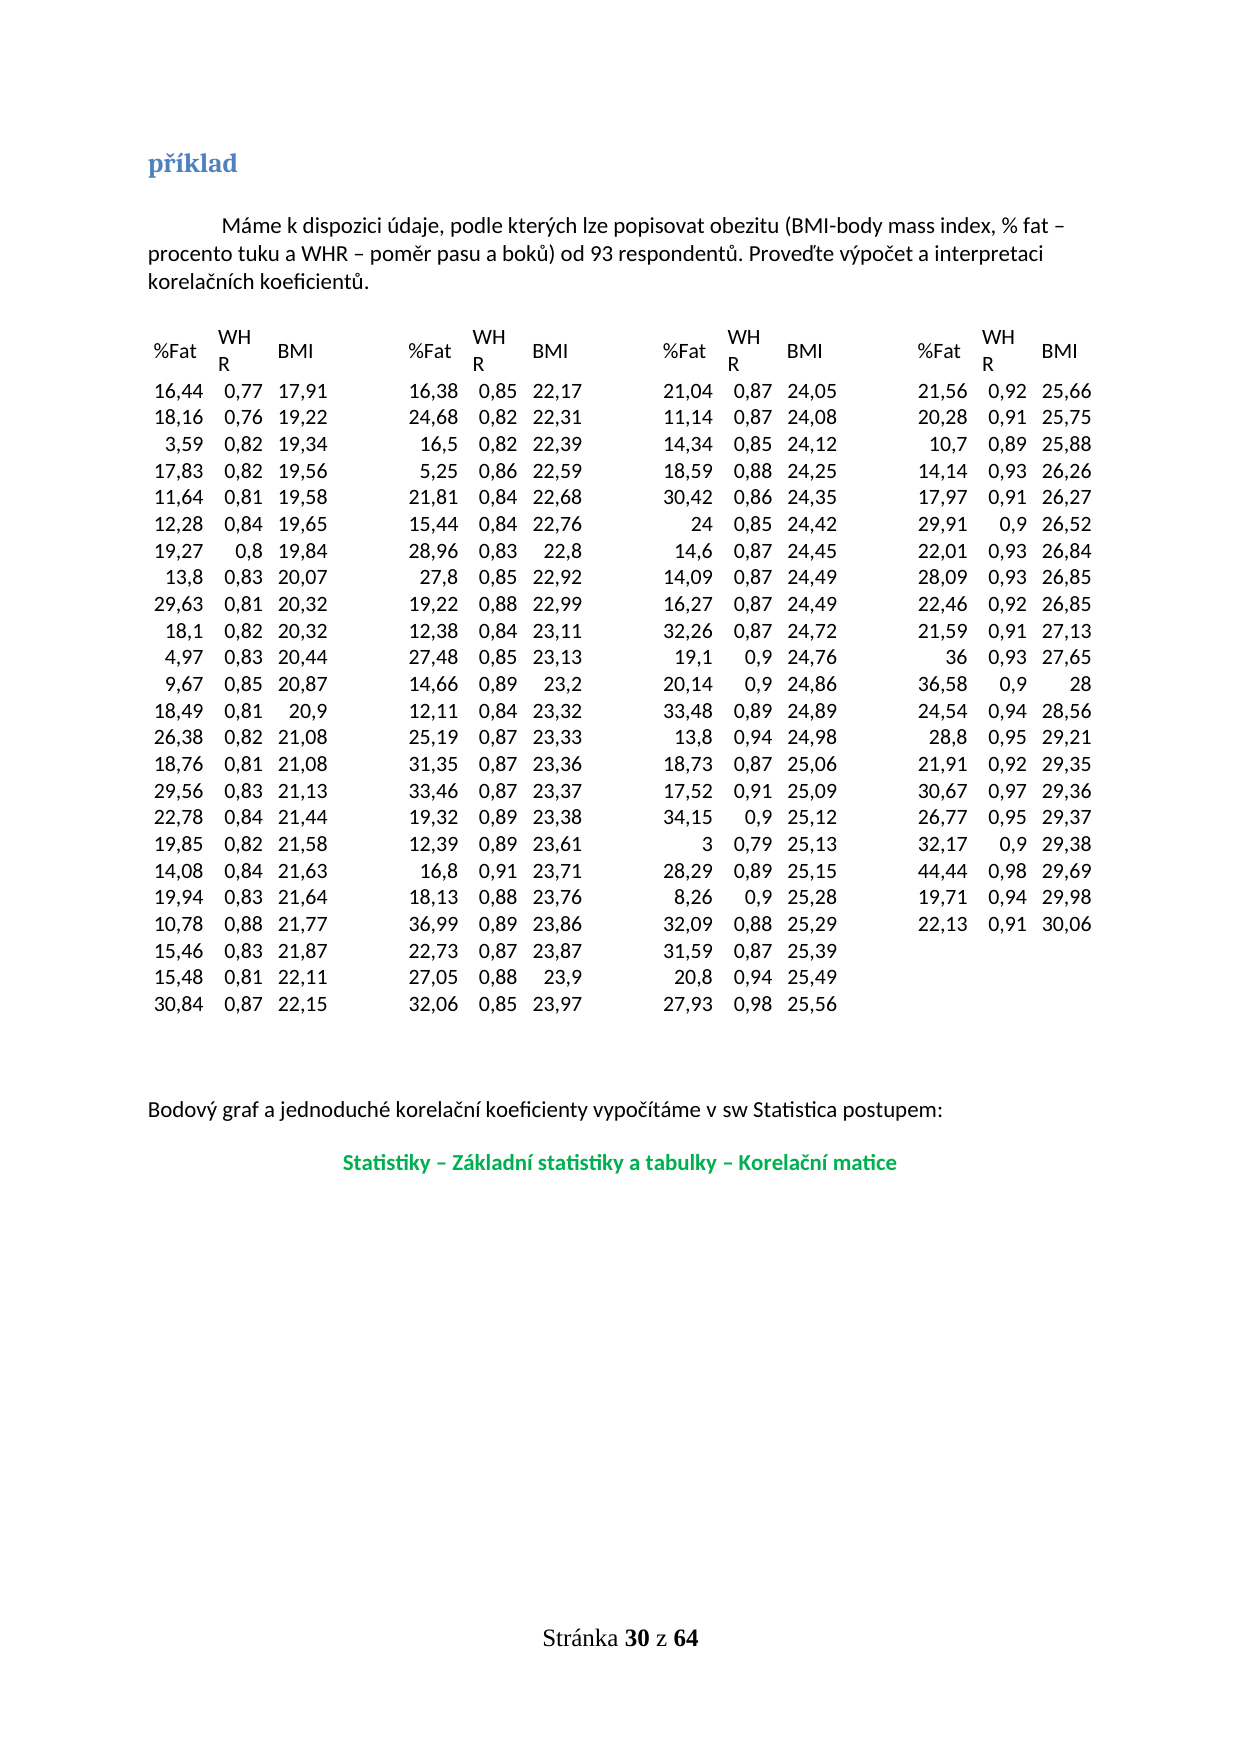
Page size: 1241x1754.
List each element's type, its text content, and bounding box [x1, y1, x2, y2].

table_cell 0,87 [465, 750, 525, 777]
table_cell 18,13 [401, 884, 465, 910]
table_cell 19,58 [270, 484, 334, 510]
table_cell 0,77 [211, 377, 270, 403]
table_cell 0,88 [211, 910, 270, 937]
table_cell 19,32 [401, 804, 465, 830]
table_cell 32,26 [655, 617, 720, 643]
table_cell 0,83 [465, 537, 525, 563]
table_cell 30,84 [146, 990, 211, 1017]
table_cell 0,82 [465, 430, 525, 457]
table_cell 23,11 [525, 617, 589, 643]
table_cell 0,82 [211, 830, 270, 857]
table_cell 21,87 [270, 937, 334, 963]
table_cell 0,85 [465, 644, 525, 670]
table_cell 13,8 [146, 564, 211, 590]
table_cell 0,9 [720, 884, 779, 910]
table_cell 18,16 [146, 404, 211, 430]
table_cell 36,99 [401, 910, 465, 937]
table_cell 24,98 [779, 724, 844, 750]
table_cell 0,8 [211, 537, 270, 563]
table_cell 29,37 [1034, 804, 1099, 830]
table_cell 21,56 [910, 377, 974, 403]
table_cell 20,8 [655, 964, 720, 990]
table_cell 29,35 [1034, 750, 1099, 777]
table_cell 27,93 [655, 990, 720, 1017]
table_cell 19,22 [401, 590, 465, 617]
table_header BMI [779, 324, 844, 377]
table_header WHR [211, 324, 270, 377]
table_cell 14,09 [655, 564, 720, 590]
table_cell 30,42 [655, 484, 720, 510]
table_cell 0,88 [465, 884, 525, 910]
table_cell 0,92 [975, 750, 1034, 777]
table_cell 20,87 [270, 670, 334, 697]
table_cell 0,82 [211, 724, 270, 750]
table_cell 0,91 [465, 857, 525, 883]
table_cell 22,15 [270, 990, 334, 1017]
table_header BMI [270, 324, 334, 377]
table_cell 0,87 [720, 564, 779, 590]
table_cell 26,85 [1034, 564, 1099, 590]
table_cell 23,37 [525, 777, 589, 803]
table_cell 24,89 [779, 697, 844, 723]
table_cell 20,07 [270, 564, 334, 590]
table_cell 22,76 [525, 510, 589, 537]
table_cell 27,05 [401, 964, 465, 990]
table_cell 10,7 [910, 430, 974, 457]
table_cell 24,68 [401, 404, 465, 430]
table_cell 0,84 [465, 510, 525, 537]
table_cell 36 [910, 644, 974, 670]
table_cell 0,87 [720, 537, 779, 563]
table_cell 0,87 [720, 377, 779, 403]
table_cell 19,56 [270, 457, 334, 483]
table_cell 0,91 [975, 484, 1034, 510]
table_cell 19,85 [146, 830, 211, 857]
table_cell 25,19 [401, 724, 465, 750]
table_cell 24,12 [779, 430, 844, 457]
table_cell 22,01 [910, 537, 974, 563]
table_cell 0,82 [211, 457, 270, 483]
table_cell 0,9 [720, 804, 779, 830]
table_cell 21,59 [910, 617, 974, 643]
table_cell 0,9 [975, 510, 1034, 537]
table_header WHR [975, 324, 1034, 377]
table_cell 14,66 [401, 670, 465, 697]
table_cell 22,59 [525, 457, 589, 483]
table_cell 0,81 [211, 484, 270, 510]
table_cell 0,93 [975, 457, 1034, 483]
table_cell 0,89 [465, 670, 525, 697]
table_cell 19,94 [146, 884, 211, 910]
table_cell 23,97 [525, 990, 589, 1017]
table_cell 22,31 [525, 404, 589, 430]
table_cell 25,88 [1034, 430, 1099, 457]
table_cell 33,48 [655, 697, 720, 723]
table_cell 31,59 [655, 937, 720, 963]
table_cell 25,75 [1034, 404, 1099, 430]
table_header WHR [720, 324, 779, 377]
table_cell 26,85 [1034, 590, 1099, 617]
table_cell 12,28 [146, 510, 211, 537]
table_cell 0,82 [211, 617, 270, 643]
table_cell 0,94 [720, 964, 779, 990]
table_cell 23,9 [525, 964, 589, 990]
table_cell 0,89 [720, 697, 779, 723]
table_cell 0,91 [975, 404, 1034, 430]
table_cell 26,26 [1034, 457, 1099, 483]
table_cell 22,39 [525, 430, 589, 457]
table_cell 0,81 [211, 590, 270, 617]
table_cell 22,8 [525, 537, 589, 563]
table_cell 26,84 [1034, 537, 1099, 563]
table_cell 0,97 [975, 777, 1034, 803]
table_cell 15,48 [146, 964, 211, 990]
table_cell 21,58 [270, 830, 334, 857]
table_cell 0,9 [975, 670, 1034, 697]
table_cell 19,34 [270, 430, 334, 457]
table_cell 24,54 [910, 697, 974, 723]
table_cell 16,5 [401, 430, 465, 457]
table_cell 21,08 [270, 724, 334, 750]
table_cell 26,38 [146, 724, 211, 750]
table_cell 23,32 [525, 697, 589, 723]
table_cell 18,49 [146, 697, 211, 723]
table_cell 28 [1034, 670, 1099, 697]
table_cell 16,27 [655, 590, 720, 617]
table_cell 25,39 [779, 937, 844, 963]
table_cell 21,13 [270, 777, 334, 803]
table_cell 25,15 [779, 857, 844, 883]
table_cell 25,09 [779, 777, 844, 803]
table_cell 20,28 [910, 404, 974, 430]
table_cell 22,13 [910, 910, 974, 937]
table_cell 0,88 [465, 590, 525, 617]
table_cell 22,11 [270, 964, 334, 990]
table_cell 0,83 [211, 564, 270, 590]
table_cell 0,87 [465, 777, 525, 803]
table_cell 28,56 [1034, 697, 1099, 723]
table_cell 12,39 [401, 830, 465, 857]
table_cell 0,83 [211, 937, 270, 963]
table_cell 10,78 [146, 910, 211, 937]
table_cell 0,94 [975, 697, 1034, 723]
table_cell 23,38 [525, 804, 589, 830]
table_cell 0,81 [211, 750, 270, 777]
table_cell 0,83 [211, 777, 270, 803]
table_cell 29,56 [146, 777, 211, 803]
table_cell 15,46 [146, 937, 211, 963]
table_cell 0,83 [211, 644, 270, 670]
table_cell 4,97 [146, 644, 211, 670]
table_cell 29,69 [1034, 857, 1099, 883]
table_cell 24,49 [779, 590, 844, 617]
table_cell 11,64 [146, 484, 211, 510]
table_cell 25,56 [779, 990, 844, 1017]
table_cell 0,93 [975, 644, 1034, 670]
table_cell 28,96 [401, 537, 465, 563]
table_cell 27,8 [401, 564, 465, 590]
table_cell 17,91 [270, 377, 334, 403]
table_cell 36,58 [910, 670, 974, 697]
table_cell 0,95 [975, 804, 1034, 830]
table_cell 16,38 [401, 377, 465, 403]
table_cell 0,85 [465, 377, 525, 403]
table_cell 0,85 [211, 670, 270, 697]
table_cell 3 [655, 830, 720, 857]
table_cell 32,09 [655, 910, 720, 937]
table_header %Fat [655, 324, 720, 377]
table_cell 0,86 [720, 484, 779, 510]
table_cell 20,9 [270, 697, 334, 723]
table_cell 21,63 [270, 857, 334, 883]
table_cell 12,38 [401, 617, 465, 643]
table_cell 20,44 [270, 644, 334, 670]
table_cell 26,52 [1034, 510, 1099, 537]
table_cell 24,45 [779, 537, 844, 563]
table_cell 26,27 [1034, 484, 1099, 510]
table_cell 24,08 [779, 404, 844, 430]
table_cell 24,05 [779, 377, 844, 403]
table_cell 18,59 [655, 457, 720, 483]
table_cell 0,87 [211, 990, 270, 1017]
table_cell 0,82 [465, 404, 525, 430]
table_cell 17,97 [910, 484, 974, 510]
table_cell 29,63 [146, 590, 211, 617]
table_cell 22,68 [525, 484, 589, 510]
table_cell 20,32 [270, 617, 334, 643]
table_cell 0,91 [720, 777, 779, 803]
table_cell 0,87 [465, 937, 525, 963]
table_cell 0,89 [465, 804, 525, 830]
table_cell 0,87 [720, 937, 779, 963]
table_cell 0,87 [720, 750, 779, 777]
table_cell 11,14 [655, 404, 720, 430]
table_cell 44,44 [910, 857, 974, 883]
table_cell 21,08 [270, 750, 334, 777]
table_cell 28,09 [910, 564, 974, 590]
table_cell 23,33 [525, 724, 589, 750]
table_cell 25,12 [779, 804, 844, 830]
table_cell 0,81 [211, 964, 270, 990]
table_cell 29,91 [910, 510, 974, 537]
table_cell 22,78 [146, 804, 211, 830]
table_cell 33,46 [401, 777, 465, 803]
table_cell 20,14 [655, 670, 720, 697]
table_cell 23,36 [525, 750, 589, 777]
table_cell 21,77 [270, 910, 334, 937]
table_cell 0,88 [465, 964, 525, 990]
subtitle příklad [148, 148, 1093, 179]
table_cell 23,71 [525, 857, 589, 883]
table_cell 0,9 [720, 644, 779, 670]
table_cell 0,85 [465, 990, 525, 1017]
table_header %Fat [401, 324, 465, 377]
table_cell 24,72 [779, 617, 844, 643]
table_cell 18,76 [146, 750, 211, 777]
table_cell 12,11 [401, 697, 465, 723]
table_cell 34,15 [655, 804, 720, 830]
table_header %Fat [910, 324, 974, 377]
table_cell 23,87 [525, 937, 589, 963]
table_cell 25,66 [1034, 377, 1099, 403]
table_cell 22,17 [525, 377, 589, 403]
table_cell 18,73 [655, 750, 720, 777]
table_cell 23,13 [525, 644, 589, 670]
text Máme k dispozici údaje, podle kterých lze popisovat obezitu (BMI-body mass index, % fat – procento tuku a WHR – poměr pasu a boků) od 93 respondentů. Proveďte výpočet a interpretaci korelačních koeficientů. [148, 211, 1093, 295]
text Statistiky – Základní statistiky a tabulky – Korelační matice [148, 1148, 1093, 1176]
table_cell 28,8 [910, 724, 974, 750]
table_cell 0,83 [211, 884, 270, 910]
table_cell 0,87 [720, 590, 779, 617]
table_cell 0,88 [720, 910, 779, 937]
table_cell 0,92 [975, 590, 1034, 617]
table_cell 0,84 [211, 804, 270, 830]
table_cell 0,94 [975, 884, 1034, 910]
table_cell 27,13 [1034, 617, 1099, 643]
table_cell 30,06 [1034, 910, 1099, 937]
table_cell 21,04 [655, 377, 720, 403]
table_cell 0,85 [720, 510, 779, 537]
table_cell 0,93 [975, 564, 1034, 590]
table_cell 25,49 [779, 964, 844, 990]
table_cell 29,38 [1034, 830, 1099, 857]
table_cell 0,9 [975, 830, 1034, 857]
table_cell 0,82 [211, 430, 270, 457]
table_cell 30,67 [910, 777, 974, 803]
table_cell 9,67 [146, 670, 211, 697]
table_cell 22,46 [910, 590, 974, 617]
table_cell 22,99 [525, 590, 589, 617]
table_cell 0,9 [720, 670, 779, 697]
table_cell 28,29 [655, 857, 720, 883]
table_cell 21,81 [401, 484, 465, 510]
table_cell 0,87 [720, 617, 779, 643]
table_cell 23,76 [525, 884, 589, 910]
table_cell 24,76 [779, 644, 844, 670]
table_cell 13,8 [655, 724, 720, 750]
table_cell 24,25 [779, 457, 844, 483]
table_cell 0,84 [465, 484, 525, 510]
table_cell 24,49 [779, 564, 844, 590]
table_cell 19,1 [655, 644, 720, 670]
table_cell 0,84 [211, 510, 270, 537]
table_cell 0,84 [465, 697, 525, 723]
table_cell 0,91 [975, 617, 1034, 643]
table_cell 0,87 [720, 404, 779, 430]
table_cell 5,25 [401, 457, 465, 483]
table_cell 29,98 [1034, 884, 1099, 910]
table_cell 17,52 [655, 777, 720, 803]
table_cell 18,1 [146, 617, 211, 643]
table_cell 25,29 [779, 910, 844, 937]
table_cell 22,92 [525, 564, 589, 590]
table_cell 27,48 [401, 644, 465, 670]
table_cell 0,86 [465, 457, 525, 483]
table_header BMI [1034, 324, 1099, 377]
table_cell 0,93 [975, 537, 1034, 563]
table_cell 0,85 [720, 430, 779, 457]
table_cell 0,89 [975, 430, 1034, 457]
table_cell 23,86 [525, 910, 589, 937]
table_cell 23,2 [525, 670, 589, 697]
table_cell 32,06 [401, 990, 465, 1017]
table_cell 24,42 [779, 510, 844, 537]
table_cell 21,91 [910, 750, 974, 777]
table_cell 16,44 [146, 377, 211, 403]
table_cell 19,27 [146, 537, 211, 563]
table_cell 14,34 [655, 430, 720, 457]
table_cell 0,91 [975, 910, 1034, 937]
table_cell 19,22 [270, 404, 334, 430]
table_cell 32,17 [910, 830, 974, 857]
table_cell 0,89 [720, 857, 779, 883]
table_cell 0,92 [975, 377, 1034, 403]
table_cell 27,65 [1034, 644, 1099, 670]
table_cell 0,88 [720, 457, 779, 483]
table_cell 17,83 [146, 457, 211, 483]
table_cell 0,85 [465, 564, 525, 590]
table_cell 0,87 [465, 724, 525, 750]
table_cell 29,36 [1034, 777, 1099, 803]
table_cell 15,44 [401, 510, 465, 537]
table_cell 0,98 [975, 857, 1034, 883]
table_cell 0,76 [211, 404, 270, 430]
table_header BMI [525, 324, 589, 377]
table_cell 25,28 [779, 884, 844, 910]
table_cell 8,26 [655, 884, 720, 910]
table_cell 25,06 [779, 750, 844, 777]
table_cell 25,13 [779, 830, 844, 857]
table_cell 31,35 [401, 750, 465, 777]
table_cell 24,35 [779, 484, 844, 510]
table_cell 0,94 [720, 724, 779, 750]
table_cell 0,84 [465, 617, 525, 643]
text Bodový graf a jednoduché korelační koeficienty vypočítáme v sw Statistica postupem: [148, 1095, 1093, 1123]
table_cell 0,95 [975, 724, 1034, 750]
table_cell 19,71 [910, 884, 974, 910]
table_header %Fat [146, 324, 211, 377]
table_cell 3,59 [146, 430, 211, 457]
table_cell 19,65 [270, 510, 334, 537]
table_cell 0,84 [211, 857, 270, 883]
table_cell 0,89 [465, 830, 525, 857]
table_cell 21,64 [270, 884, 334, 910]
table_cell 23,61 [525, 830, 589, 857]
table_cell 20,32 [270, 590, 334, 617]
table_cell 0,79 [720, 830, 779, 857]
table_cell 0,81 [211, 697, 270, 723]
table_cell 0,89 [465, 910, 525, 937]
table_header WHR [465, 324, 525, 377]
table_cell 14,08 [146, 857, 211, 883]
table_cell 29,21 [1034, 724, 1099, 750]
table_cell 14,6 [655, 537, 720, 563]
table_cell 22,73 [401, 937, 465, 963]
table_cell 24,86 [779, 670, 844, 697]
table_cell 14,14 [910, 457, 974, 483]
table_cell 16,8 [401, 857, 465, 883]
table_cell 24 [655, 510, 720, 537]
table_cell 21,44 [270, 804, 334, 830]
table_cell 0,98 [720, 990, 779, 1017]
table_cell 26,77 [910, 804, 974, 830]
table_cell 19,84 [270, 537, 334, 563]
